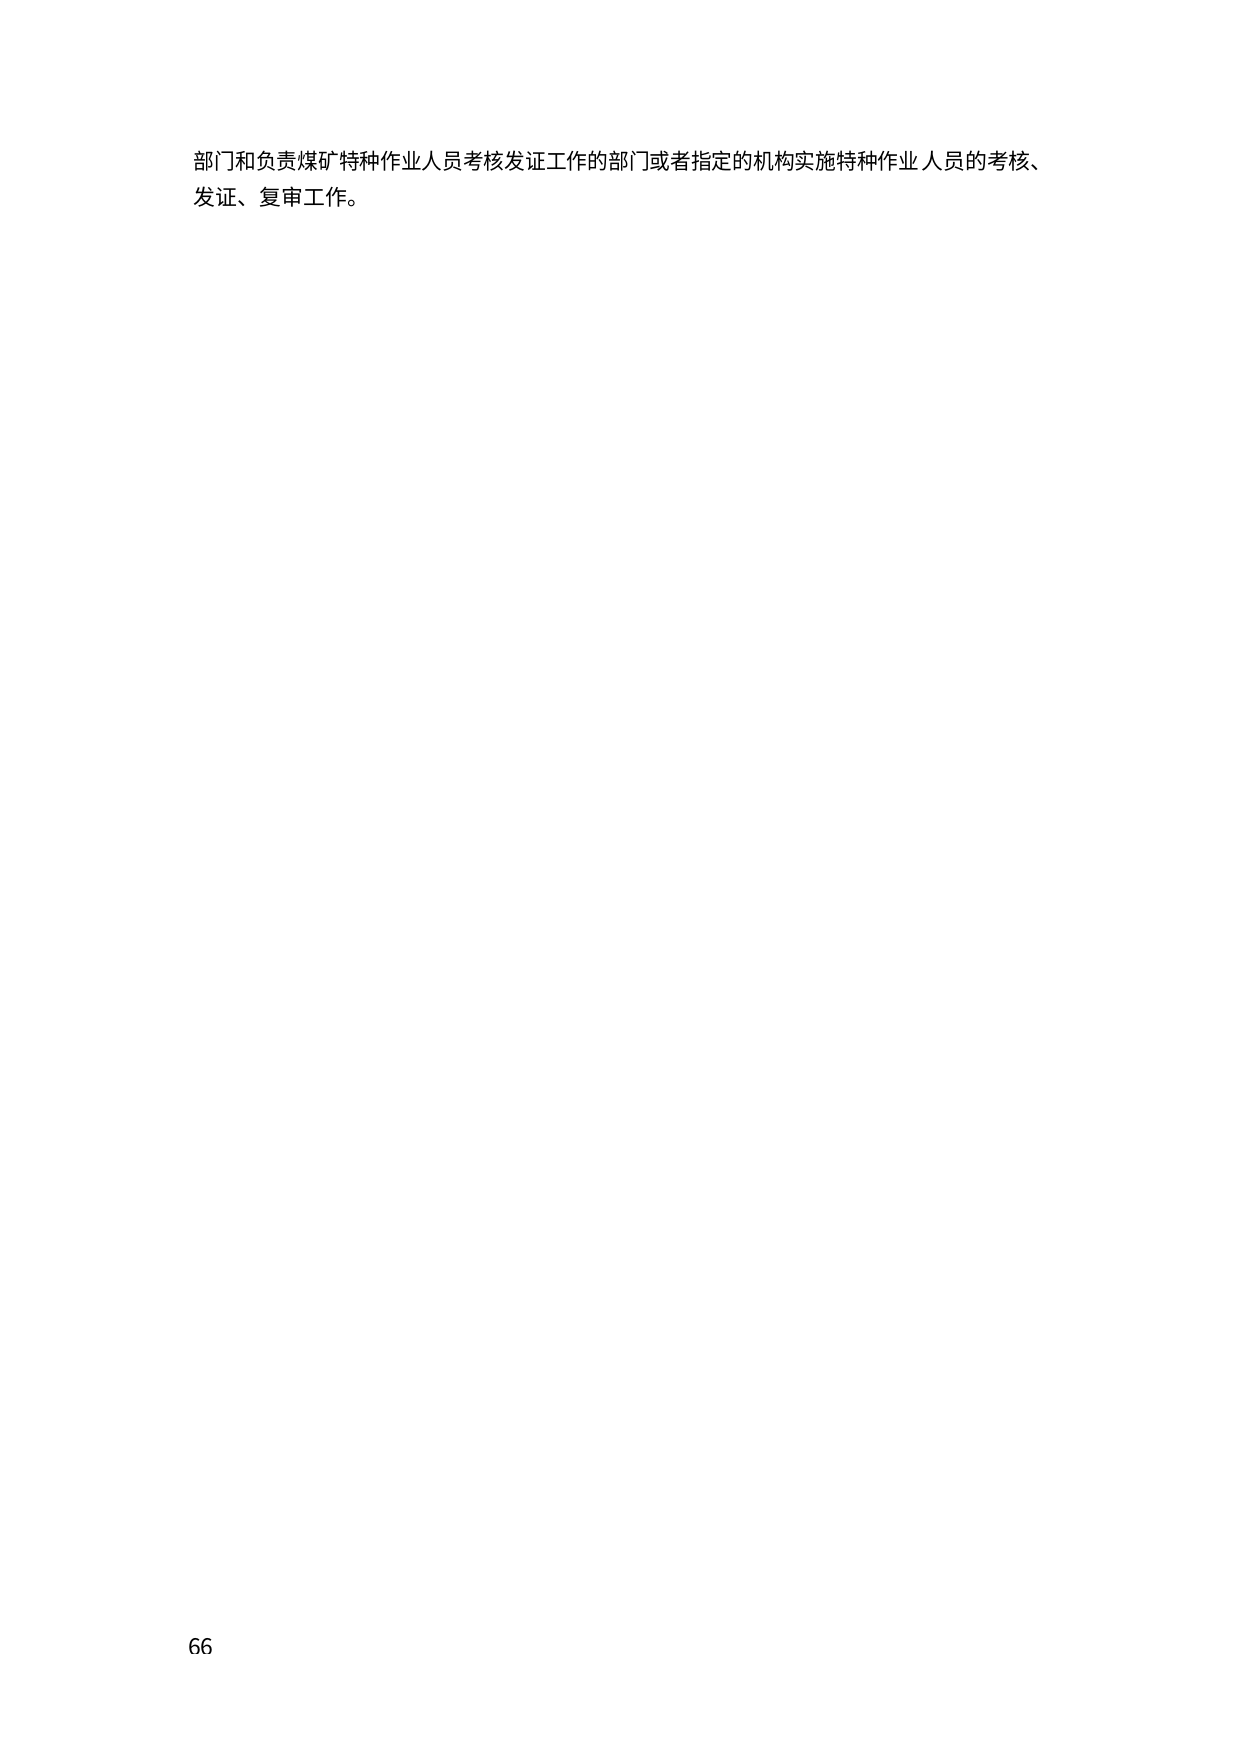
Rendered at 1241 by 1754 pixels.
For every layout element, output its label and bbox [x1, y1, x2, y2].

text [194, 144, 1053, 212]
